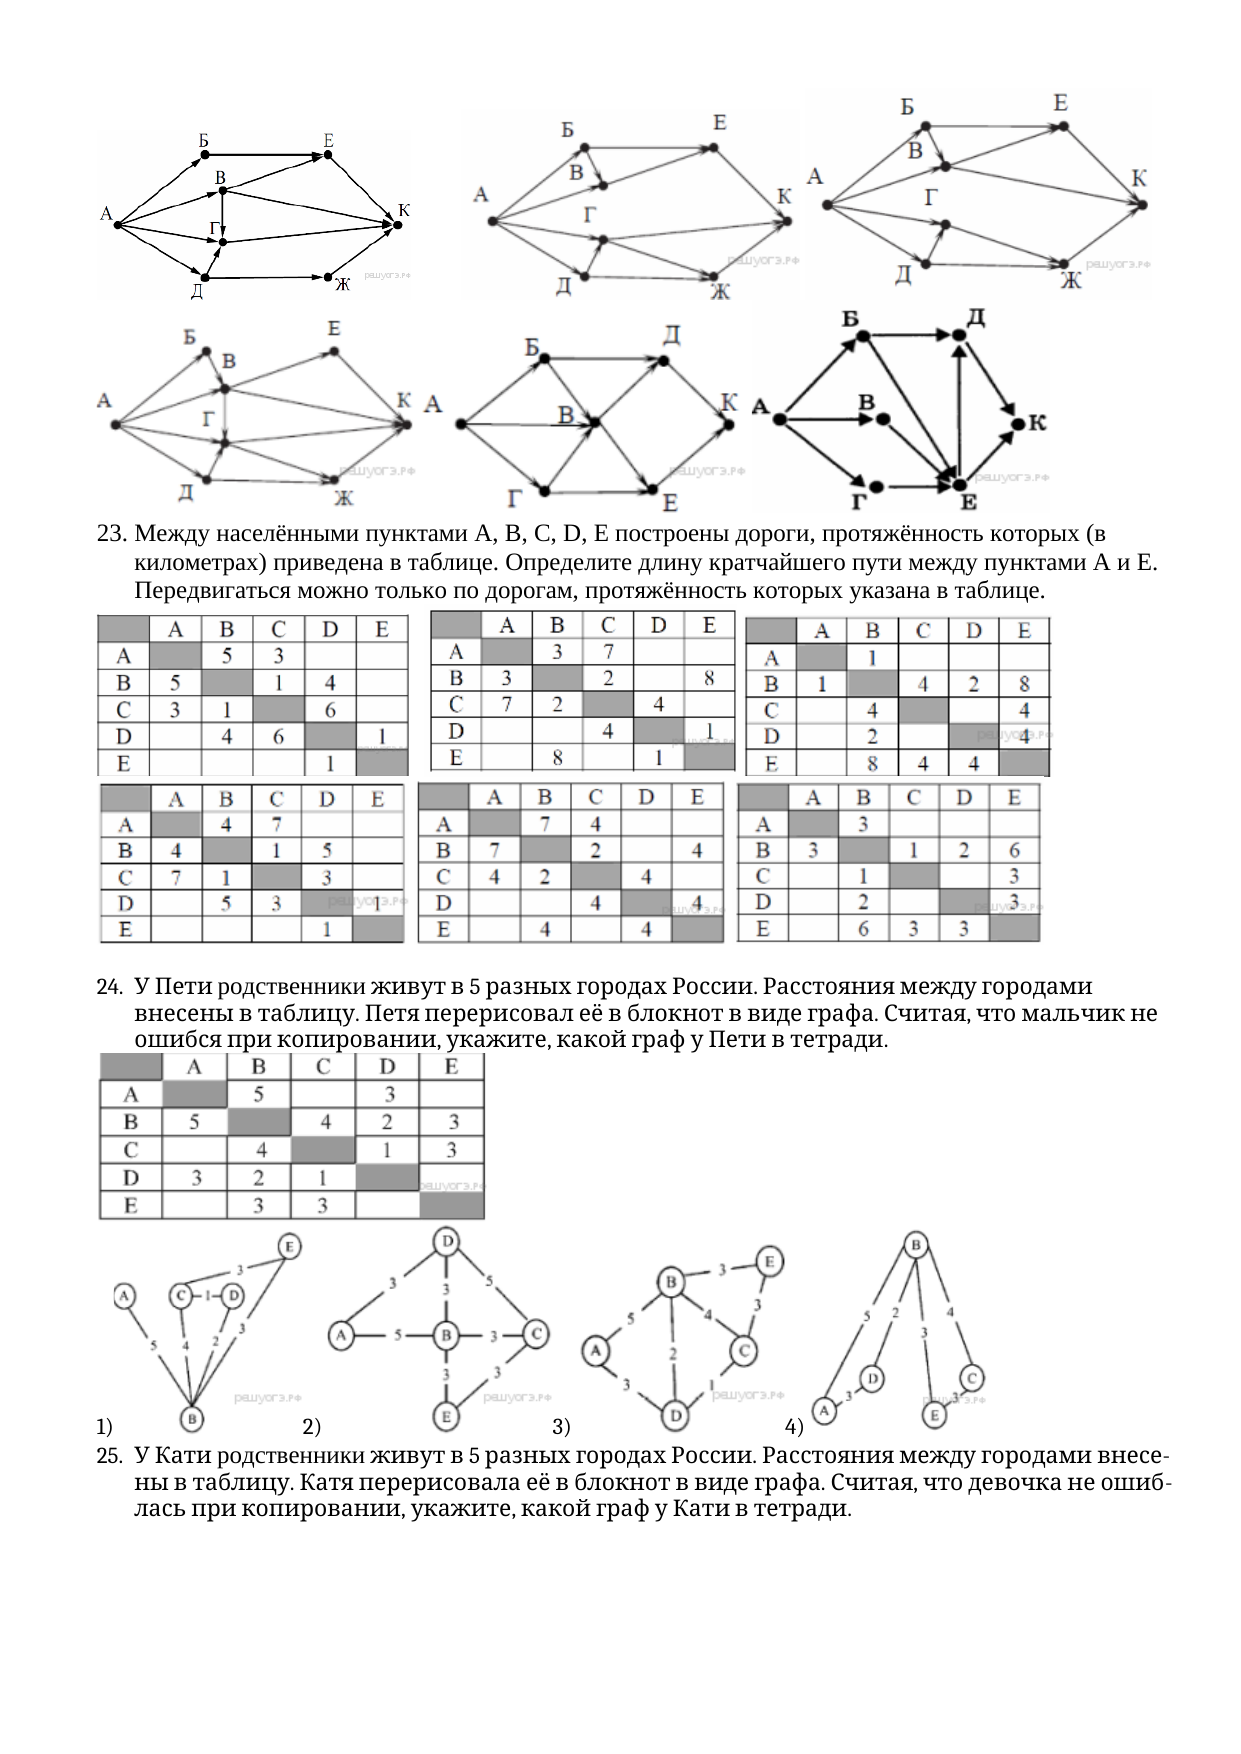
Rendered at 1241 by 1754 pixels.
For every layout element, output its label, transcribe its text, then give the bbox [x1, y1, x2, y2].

picture [96, 612, 409, 945]
list У Пети родственники живут в 5 разных городах России. Расстояния между городами внесены в таблицу. Петя перерисовал её в блокнот в виде графа. Считая, что мальчик не ошибся при копировании, укажите, какой граф у Пети в тетради. [97, 971, 1181, 1053]
picture [96, 1053, 553, 1435]
picture [113, 1231, 303, 1435]
list Между населёнными пунктами А, В, С, D, Е построены дороги, протяжённость которых (в километрах) приведена в таблице. Определите длину кратчайшего пути между пунктами А и E. Передвигаться можно только по дорогам, протяжённость которых указана в таблице. [97, 518, 1181, 604]
picture [421, 323, 747, 513]
picture [414, 781, 727, 945]
picture [576, 1243, 786, 1435]
picture [424, 604, 1055, 945]
picture [96, 315, 417, 513]
picture [96, 130, 411, 300]
list У Кати родственники живут в 5 разных городах России. Расстояния между городами внесены в таблицу. Катя перерисовала её в блокнот в виде графа. Считая, что девочка не ошиблась при копировании, укажите, какой граф у Кати в тетради. [97, 1440, 1181, 1522]
picture [810, 1226, 987, 1435]
picture [461, 88, 1152, 513]
